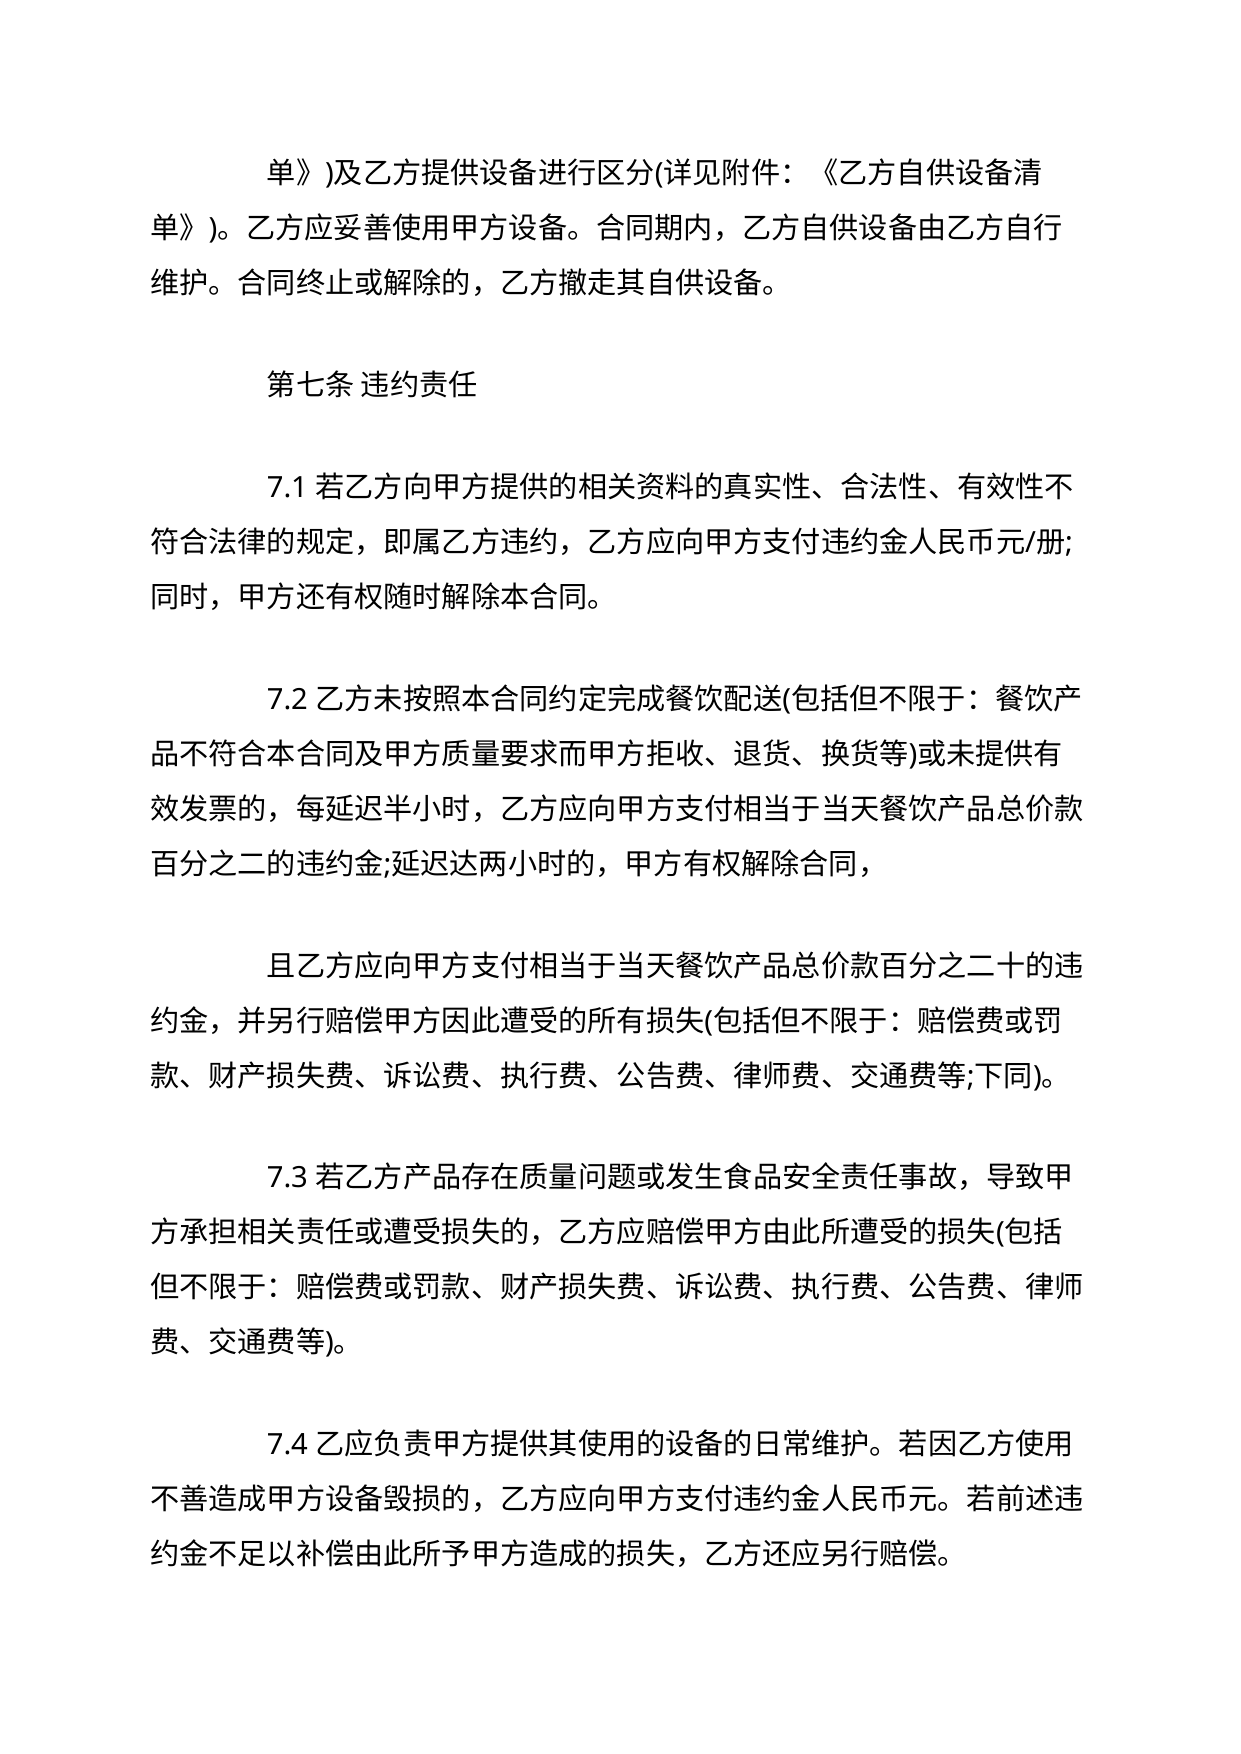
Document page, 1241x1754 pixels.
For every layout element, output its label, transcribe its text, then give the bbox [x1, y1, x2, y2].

text 7.4 乙应负责甲方提供其使用的设备的日常维护。若因乙方使用不善造成甲方设备毁损的，乙方应向甲方支付违约金人民币元。若前述违约金不足以补偿由此所予甲方造成的损失，乙方还应另行赔偿。 [150, 1421, 1090, 1573]
text 7.3 若乙方产品存在质量问题或发生食品安全责任事故，导致甲方承担相关责任或遭受损失的，乙方应赔偿甲方由此所遭受的损失(包括但不限于：赔偿费或罚款、财产损失费、诉讼费、执行费、公告费、律师费、交通费等)。 [150, 1154, 1090, 1361]
text 7.2 乙方未按照本合同约定完成餐饮配送(包括但不限于：餐饮产品不符合本合同及甲方质量要求而甲方拒收、退货、换货等)或未提供有效发票的，每延迟半小时，乙方应向甲方支付相当于当天餐饮产品总价款百分之二的违约金;延迟达两小时的，甲方有权解除合同， [150, 675, 1090, 883]
text 且乙方应向甲方支付相当于当天餐饮产品总价款百分之二十的违约金，并另行赔偿甲方因此遭受的所有损失(包括但不限于：赔偿费或罚款、财产损失费、诉讼费、执行费、公告费、律师费、交通费等;下同)。 [150, 942, 1090, 1094]
text 7.1 若乙方向甲方提供的相关资料的真实性、合法性、有效性不符合法律的规定，即属乙方违约，乙方应向甲方支付违约金人民币元/册;同时，甲方还有权随时解除本合同。 [150, 463, 1090, 616]
text 单》)及乙方提供设备进行区分(详见附件：《乙方自供设备清单》)。乙方应妥善使用甲方设备。合同期内，乙方自供设备由乙方自行维护。合同终止或解除的，乙方撤走其自供设备。 [150, 150, 1090, 302]
text 第七条 违约责任 [150, 362, 1090, 404]
